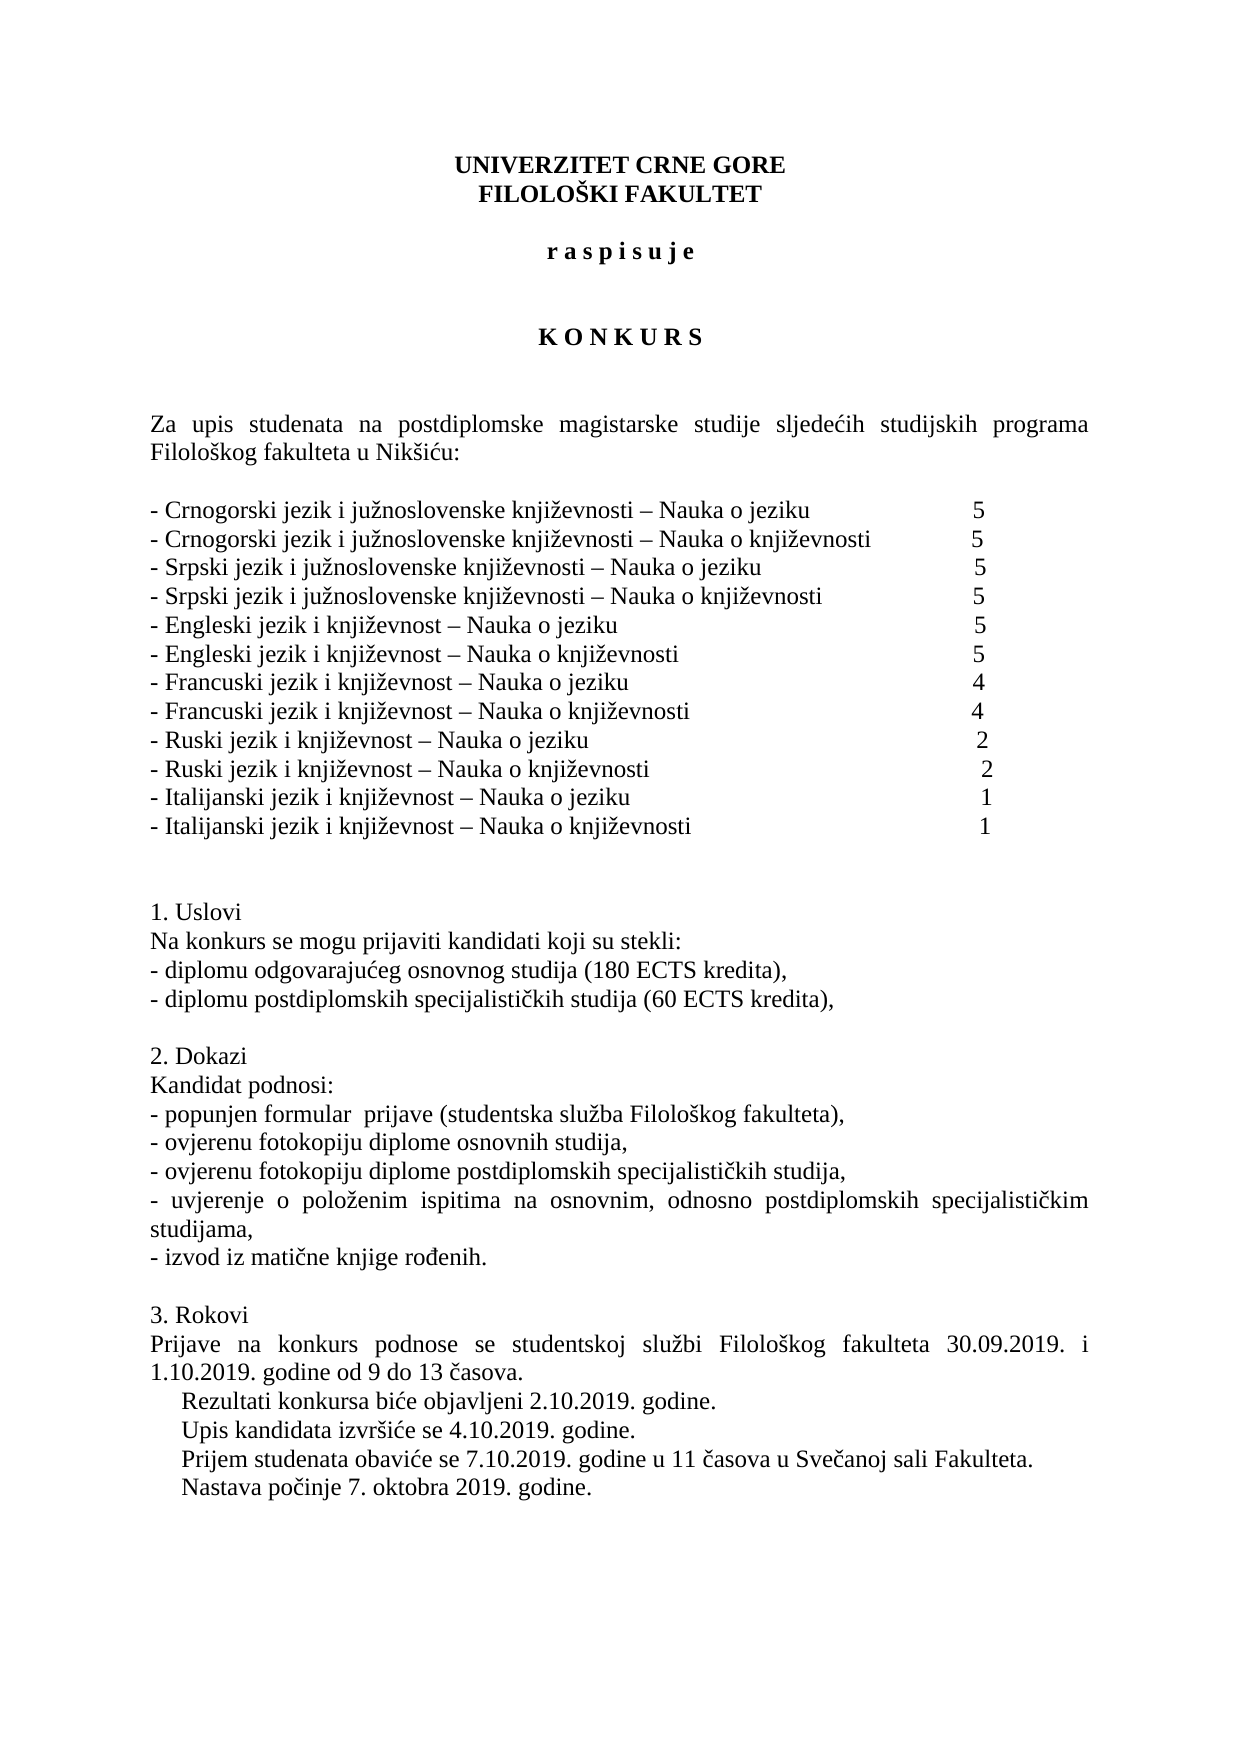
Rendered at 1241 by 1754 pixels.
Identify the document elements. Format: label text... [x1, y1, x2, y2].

text Prijave na konkurs podnose se studentskoj službi Filološkog fakulteta 30.09.2019. i 1.10.2019. godine od 9 do 13 časova. [150, 1329, 1090, 1386]
text Rezultati konkursa biće objavljeni 2.10.2019. godine. [150, 1386, 1090, 1415]
text - popunjen formular prijave (studentska služba Filološkog fakulteta), [150, 1099, 1090, 1127]
text 2. Dokazi [150, 1041, 1090, 1070]
text 1. Uslovi [150, 897, 1090, 926]
text - Engleski jezik i književnost – Nauka o književnosti 5 [150, 639, 1090, 667]
text Prijem studenata obaviće se 7.10.2019. godine u 11 časova u Svečanoj sali Fakulteta. [150, 1444, 1090, 1472]
text - Italijanski jezik i književnost – Nauka o jeziku 1 [150, 782, 1090, 811]
text r a s p i s u j e [150, 236, 1090, 265]
text - Srpski jezik i južnoslovenske književnosti – Nauka o književnosti 5 [150, 581, 1090, 610]
text Kandidat podnosi: [150, 1070, 1090, 1099]
text - Francuski jezik i književnost – Nauka o jeziku 4 [150, 667, 1090, 696]
text FILOLOŠKI FAKULTET [150, 179, 1090, 207]
text - uvjerenje o položenim ispitima na osnovnim, odnosno postdiplomskih specijalističkim studijama, [150, 1185, 1090, 1242]
text Upis kandidata izvršiće se 4.10.2019. godine. [150, 1415, 1090, 1444]
text 3. Rokovi [150, 1300, 1090, 1329]
text K O N K U R S [150, 322, 1090, 351]
text - Ruski jezik i književnost – Nauka o jeziku 2 [150, 725, 1090, 754]
text Za upis studenata na postdiplomske magistarske studije sljedećih studijskih programa Filološkog fakulteta u Nikšiću: [150, 409, 1090, 466]
text - Srpski jezik i južnoslovenske književnosti – Nauka o jeziku 5 [150, 552, 1090, 581]
text - Engleski jezik i književnost – Nauka o jeziku 5 [150, 610, 1090, 639]
text - ovjerenu fotokopiju diplome osnovnih studija, [150, 1127, 1090, 1156]
text - ovjerenu fotokopiju diplome postdiplomskih specijalističkih studija, [150, 1156, 1090, 1185]
text - Italijanski jezik i književnost – Nauka o književnosti 1 [150, 811, 1090, 840]
text Nastava počinje 7. oktobra 2019. godine. [150, 1472, 1090, 1501]
text UNIVERZITET CRNE GORE [150, 150, 1090, 179]
text - Crnogorski jezik i južnoslovenske književnosti – Nauka o jeziku 5 [150, 495, 1090, 524]
text - izvod iz matične knjige rođenih. [150, 1242, 1090, 1271]
text - Francuski jezik i književnost – Nauka o književnosti 4 [150, 696, 1090, 725]
text Na konkurs se mogu prijaviti kandidati koji su stekli: [150, 926, 1090, 955]
text - diplomu odgovarajućeg osnovnog studija (180 ECTS kredita), [150, 955, 1090, 984]
text - diplomu postdiplomskih specijalističkih studija (60 ECTS kredita), [150, 984, 1090, 1012]
text - Ruski jezik i književnost – Nauka o književnosti 2 [150, 754, 1090, 782]
text - Crnogorski jezik i južnoslovenske književnosti – Nauka o književnosti 5 [150, 524, 1090, 552]
